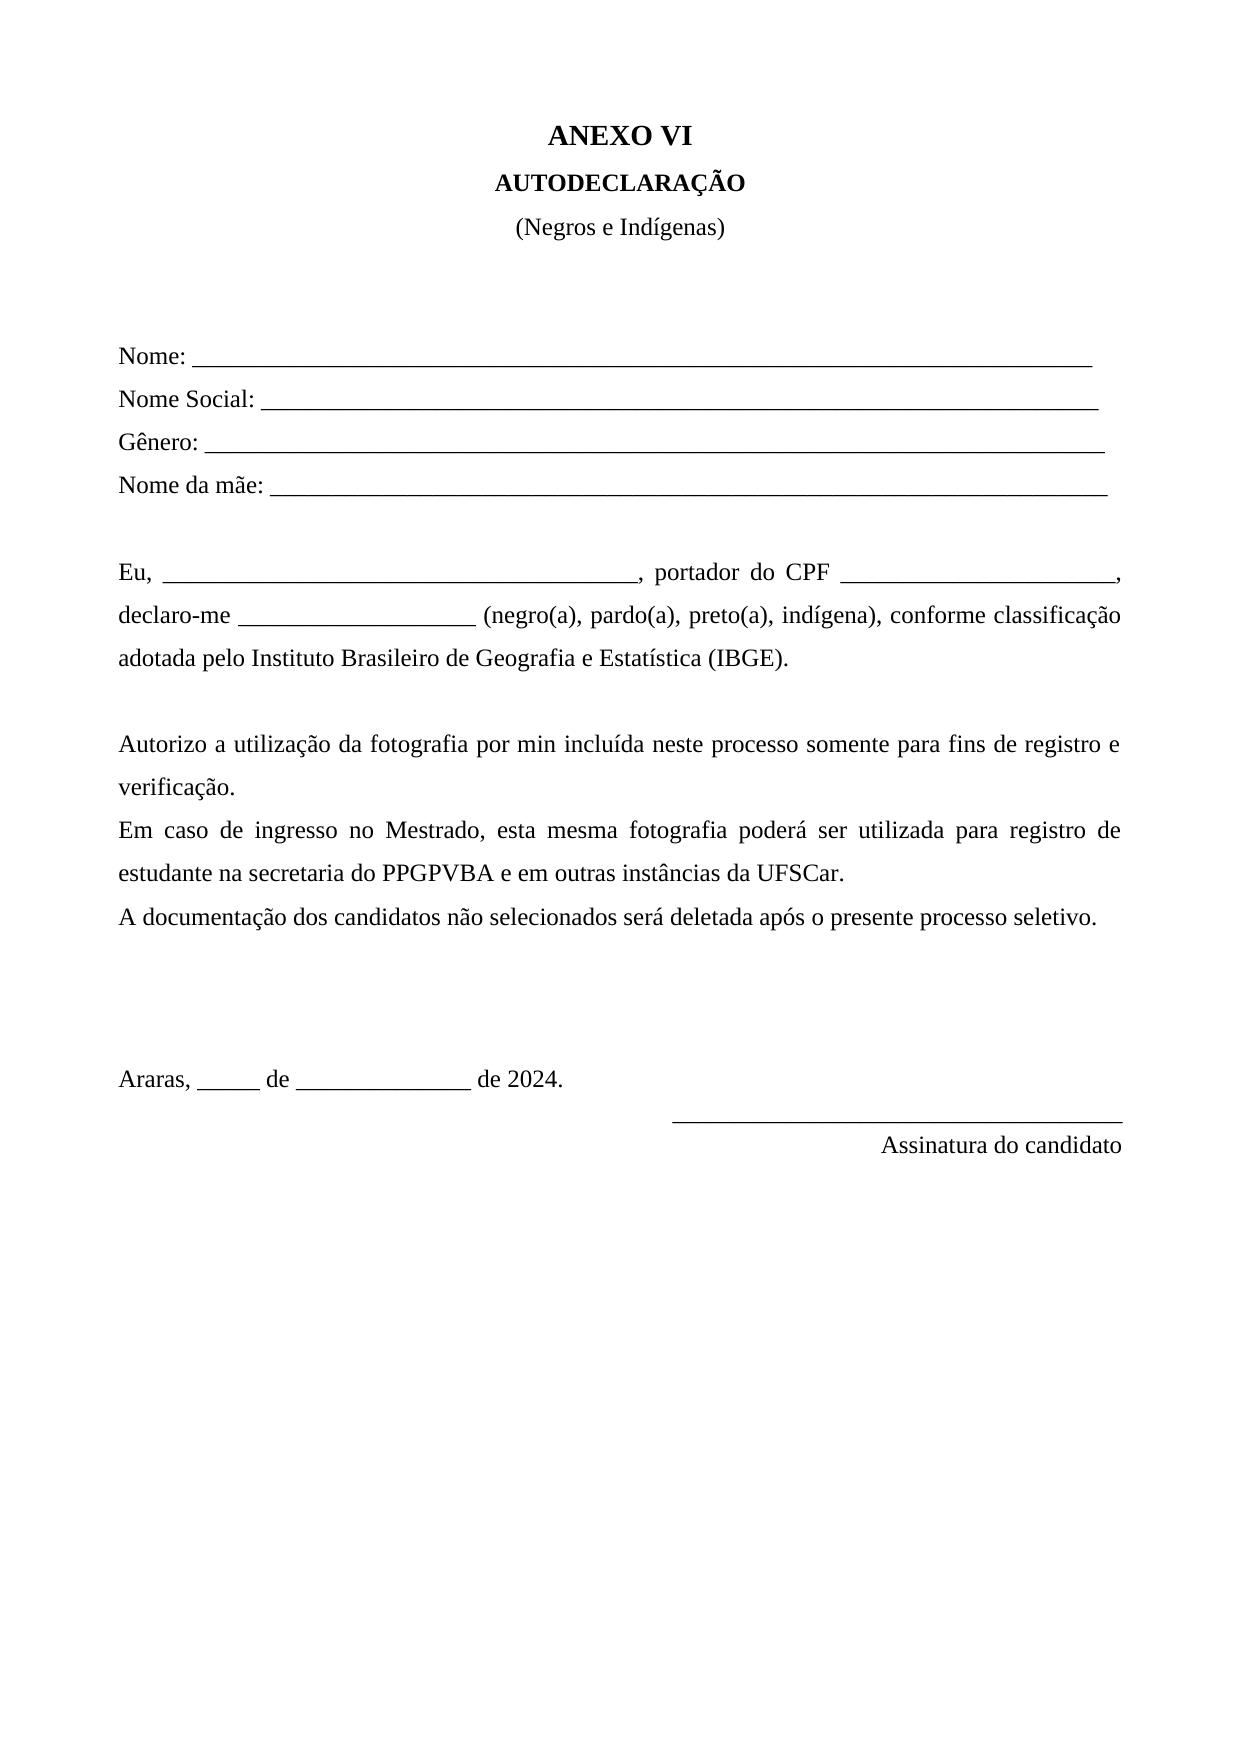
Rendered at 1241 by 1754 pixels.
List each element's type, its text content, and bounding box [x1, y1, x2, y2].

subtitle ANEXO VI [118, 118, 1122, 152]
text Gênero: ________________________________________________________________________ [118, 427, 1122, 456]
text Autorizo a utilização da fotografia por min incluída neste processo somente para fins de registro e verificação. [118, 729, 1122, 801]
text AUTODECLARAÇÃO [118, 168, 1122, 197]
text Eu, ______________________________________, portador do CPF ______________________, declaro-me ___________________ (negro(a), pardo(a), preto(a), indígena), conforme classificação adotada pelo Instituto Brasileiro de Geografia e Estatística (IBGE). [118, 557, 1122, 672]
text Nome: ________________________________________________________________________ [118, 341, 1122, 370]
text Nome da mãe: ___________________________________________________________________ [118, 470, 1122, 499]
text Assinatura do candidato [118, 1130, 1122, 1159]
text A documentação dos candidatos não selecionados será deletada após o presente processo seletivo. [118, 902, 1122, 930]
text Araras, _____ de ______________ de 2024. [118, 1064, 1122, 1093]
text (Negros e Indígenas) [118, 212, 1122, 240]
text Nome Social: ___________________________________________________________________ [118, 384, 1122, 413]
text ____________________________________ [118, 1097, 1122, 1126]
text Em caso de ingresso no Mestrado, esta mesma fotografia poderá ser utilizada para registro de estudante na secretaria do PPGPVBA e em outras instâncias da UFSCar. [118, 815, 1122, 887]
